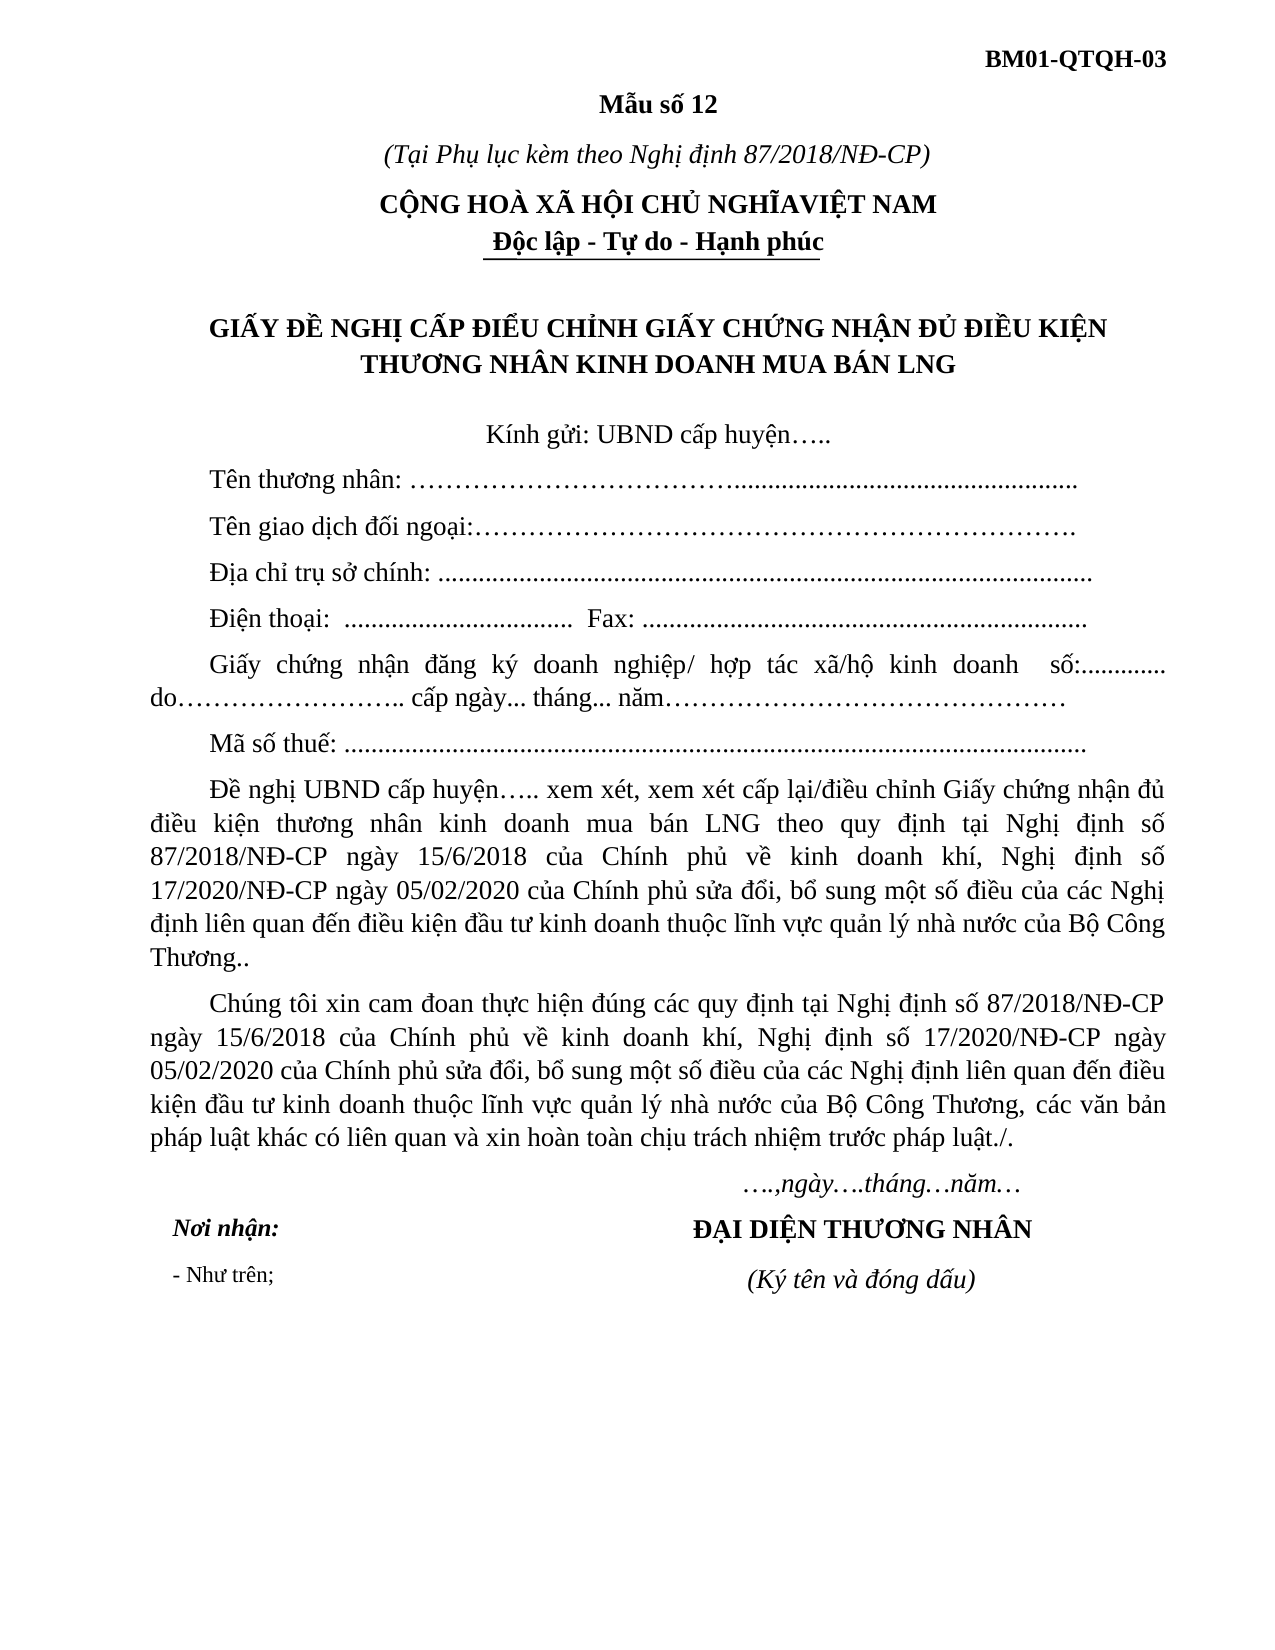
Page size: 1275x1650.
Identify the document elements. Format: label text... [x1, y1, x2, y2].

text ….,ngày….tháng…năm… [525, 1167, 1167, 1198]
text (Tại Phụ lục kèm theo Nghị định 87/2018/NĐ-CP) [150, 138, 1167, 169]
text Giấy chứng nhận đăng ký doanh nghiệp/ hợp tác xã/hộ kinh doanh số:............. do…………………….. cấp ngày... tháng... năm……………………………………… [150, 648, 1167, 712]
text Mẫu số 12 [150, 88, 1167, 119]
text THƯƠNG NHÂN KINH DOANH MUA BÁN LNG [150, 345, 1167, 380]
text Điện thoại: .................................. Fax: .................................................................. [150, 602, 1167, 633]
text CỘNG HOÀ XÃ HỘI CHỦ NGHĨAVIỆT NAM [150, 188, 1167, 219]
text BM01-QTQH-03 [150, 44, 1167, 73]
table_header ĐẠI DIỆN THƯƠNG NHÂN (Ký tên và đóng dấu) [619, 1213, 1106, 1364]
text Chúng tôi xin cam đoan thực hiện đúng các quy định tại Nghị định số 87/2018/NĐ-CP ngày 15/6/2018 của Chính phủ về kinh doanh khí, Nghị định số 17/2020/NĐ-CP ngày 05/02/2020 của Chính phủ sửa đổi, bổ sung một số điều của các Nghị định liên quan đến điều kiện đầu tư kinh doanh thuộc lĩnh vực quản lý nhà nước của Bộ Công Thương, các văn bản pháp luật khác có liên quan và xin hoàn toàn chịu trách nhiệm trước pháp luật./. [150, 987, 1167, 1152]
text Độc lập - Tự do - Hạnh phúc [150, 222, 1167, 257]
text GIẤY ĐỀ NGHỊ CẤP ĐIỂU CHỈNH GIẤY CHỨNG NHẬN ĐỦ ĐIỀU KIỆN [150, 309, 1167, 345]
text Kính gửi: UBND cấp huyện….. [150, 416, 1167, 451]
text Tên giao dịch đối ngoại:…………………………………………………………. [150, 509, 1167, 541]
text Tên thương nhân: ………………………………................................................... [150, 463, 1167, 495]
text Đề nghị UBND cấp huyện….. xem xét, xem xét cấp lại/điều chỉnh Giấy chứng nhận đủ điều kiện thương nhân kinh doanh mua bán LNG theo quy định tại Nghị định số 87/2018/NĐ-CP ngày 15/6/2018 của Chính phủ về kinh doanh khí, Nghị định số 17/2020/NĐ-CP ngày 05/02/2020 của Chính phủ sửa đổi, bổ sung một số điều của các Nghị định liên quan đến điều kiện đầu tư kinh doanh thuộc lĩnh vực quản lý nhà nước của Bộ Công Thương.. [150, 773, 1167, 972]
text Địa chỉ trụ sở chính: ................................................................................................. [150, 556, 1167, 587]
text Mã số thuế: .............................................................................................................. [150, 727, 1167, 758]
table_header Nơi nhận: - Như trên; [161, 1213, 619, 1364]
